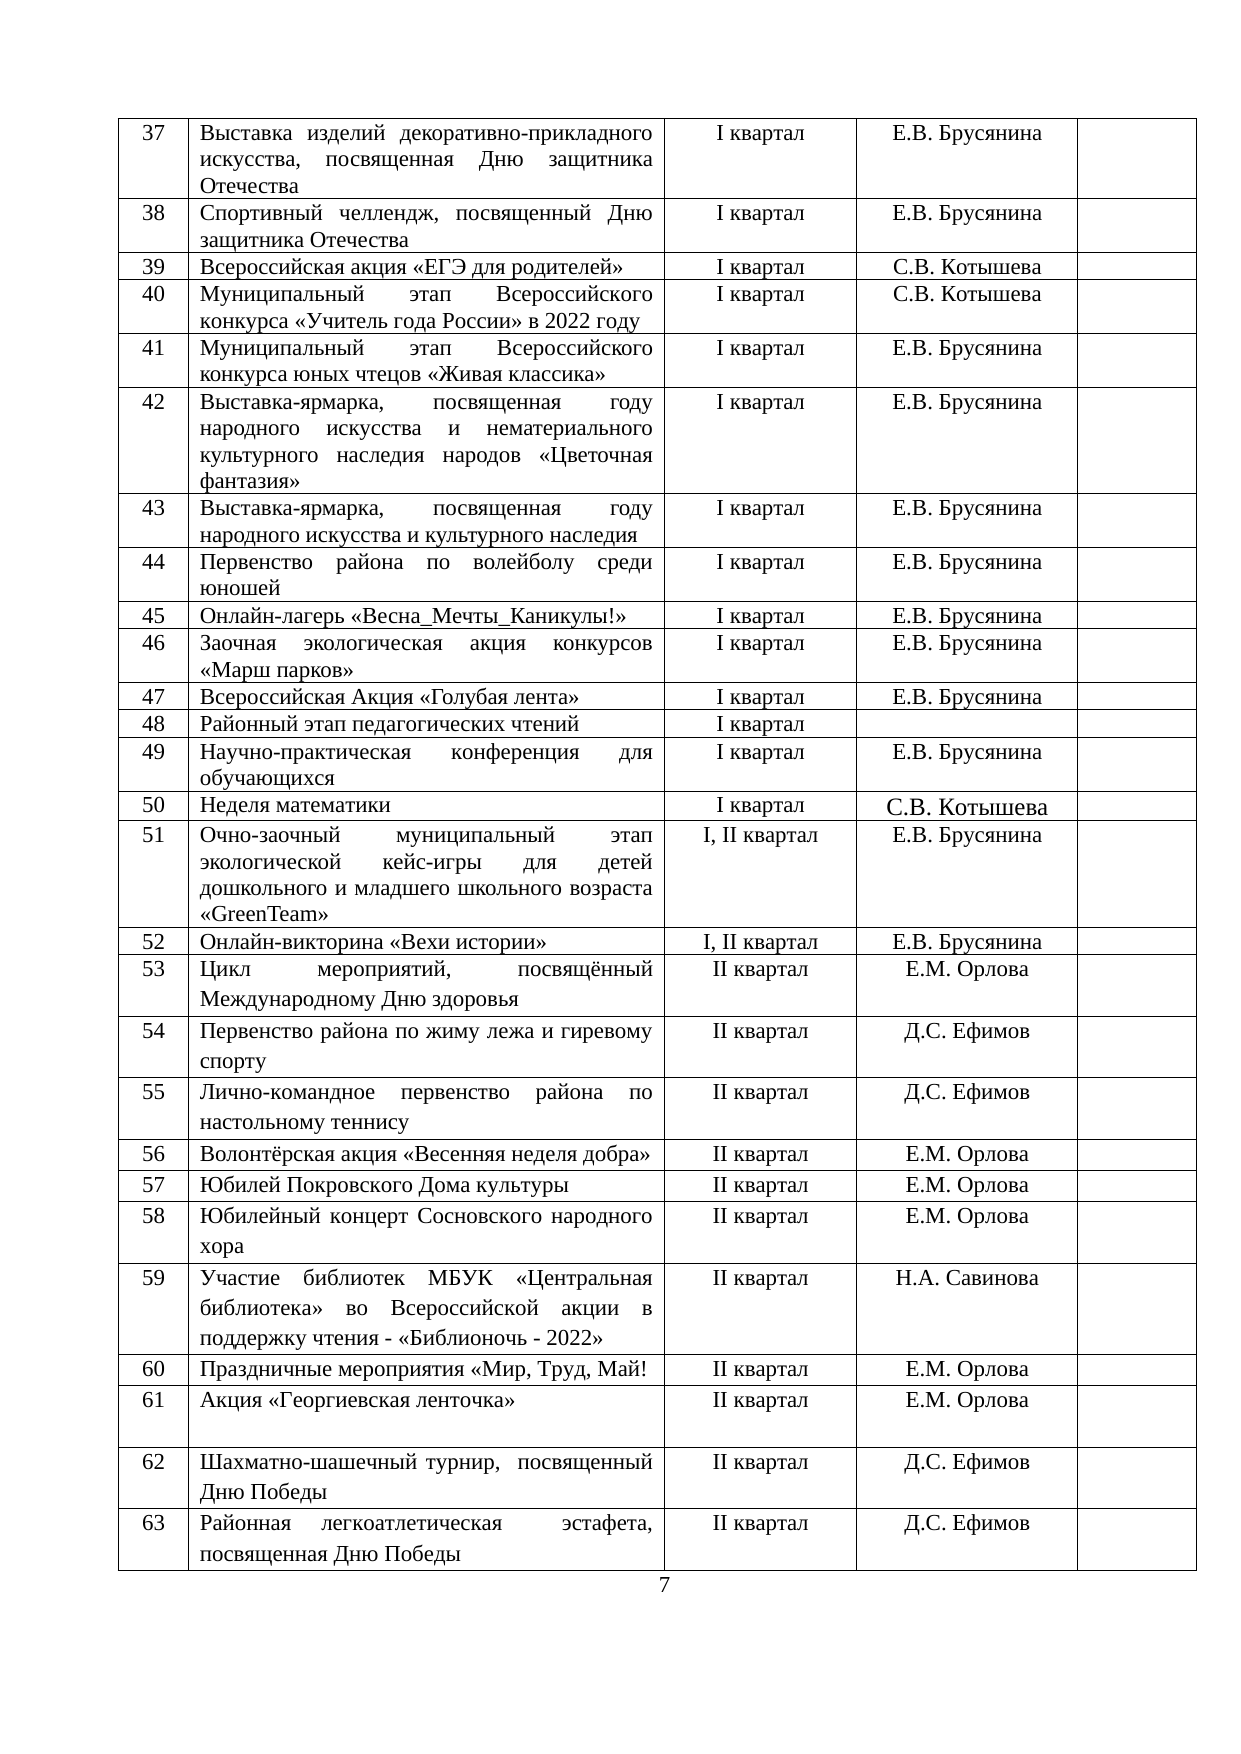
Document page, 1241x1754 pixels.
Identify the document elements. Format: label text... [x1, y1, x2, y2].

table_cell Е.В. Брусянина [857, 602, 1077, 628]
table_cell I квартал [665, 253, 856, 279]
table_cell 55 [119, 1078, 188, 1138]
table_cell [1078, 280, 1196, 333]
table_cell [1078, 334, 1196, 387]
table_cell 50 [119, 792, 188, 820]
table_cell 54 [119, 1017, 188, 1077]
table_cell Научно-практическая конференция для обучающихся [189, 738, 664, 791]
table_cell 40 [119, 280, 188, 333]
table_cell Е.М. Орлова [857, 1386, 1077, 1447]
table_cell [1078, 548, 1196, 601]
table_cell Праздничные мероприятия «Мир, Труд, Май! [189, 1355, 664, 1385]
table_cell С.В. Котышева [857, 792, 1077, 820]
table_cell [1078, 1264, 1196, 1354]
table_cell [1078, 199, 1196, 252]
table_cell I квартал [665, 199, 856, 252]
table_cell Онлайн-викторина «Вехи истории» [189, 928, 664, 954]
table_cell Д.С. Ефимов [857, 1078, 1077, 1138]
table_cell 39 [119, 253, 188, 279]
table_header [1078, 119, 1196, 198]
table_cell Е.В. Брусянина [857, 928, 1077, 954]
table_cell 53 [119, 955, 188, 1016]
table_cell II квартал [665, 1509, 856, 1570]
table_cell [1078, 629, 1196, 682]
table_cell 43 [119, 494, 188, 547]
table_cell I квартал [665, 710, 856, 737]
table_cell Неделя математики [189, 792, 664, 820]
table_cell Е.В. Брусянина [857, 683, 1077, 709]
table_header I квартал [665, 119, 856, 198]
table_cell Е.В. Брусянина [857, 738, 1077, 791]
table_cell Первенство района по жиму лежа и гиревому спорту [189, 1017, 664, 1077]
table_header Е.В. Брусянина [857, 119, 1077, 198]
table_cell [1078, 1140, 1196, 1170]
table_cell I квартал [665, 334, 856, 387]
table_cell Выставка-ярмарка, посвященная году народного искусства и культурного наследия [189, 494, 664, 547]
table_cell Е.М. Орлова [857, 1171, 1077, 1201]
table_cell Д.С. Ефимов [857, 1509, 1077, 1570]
table_cell II квартал [665, 1078, 856, 1138]
table_cell Е.М. Орлова [857, 955, 1077, 1016]
table_cell I, II квартал [665, 821, 856, 927]
table_cell Акция «Георгиевская ленточка» [189, 1386, 664, 1447]
table_cell Спортивный челлендж, посвященный Дню защитника Отечества [189, 199, 664, 252]
table_cell [1078, 792, 1196, 820]
table_cell [1078, 821, 1196, 927]
table_cell Муниципальный этап Всероссийского конкурса «Учитель года России» в 2022 году [189, 280, 664, 333]
table_cell 46 [119, 629, 188, 682]
table_cell Заочная экологическая акция конкурсов «Марш парков» [189, 629, 664, 682]
table_cell [1078, 1171, 1196, 1201]
table_cell 57 [119, 1171, 188, 1201]
table_cell Е.В. Брусянина [857, 548, 1077, 601]
table_cell 44 [119, 548, 188, 601]
table_cell 38 [119, 199, 188, 252]
table_cell Районный этап педагогических чтений [189, 710, 664, 737]
table_cell Участие библиотек МБУК «Центральная библиотека» во Всероссийской акции в поддержку чтения - «Библионочь - 2022» [189, 1264, 664, 1354]
table_cell 49 [119, 738, 188, 791]
table_cell I квартал [665, 629, 856, 682]
table_cell II квартал [665, 955, 856, 1016]
table_cell [1078, 1509, 1196, 1570]
table_cell Е.В. Брусянина [857, 629, 1077, 682]
table_cell [1078, 710, 1196, 737]
table_cell I квартал [665, 792, 856, 820]
table_cell [1078, 928, 1196, 954]
table_cell Всероссийская Акция «Голубая лента» [189, 683, 664, 709]
table_cell I, II квартал [665, 928, 856, 954]
table_cell Очно-заочный муниципальный этап экологической кейс-игры для детей дошкольного и младшего школьного возраста «GreenTeam» [189, 821, 664, 927]
table_cell [1078, 1448, 1196, 1508]
table_cell 61 [119, 1386, 188, 1447]
table_cell Цикл мероприятий, посвящённый Международному Дню здоровья [189, 955, 664, 1016]
table_cell [1078, 602, 1196, 628]
table_cell [1078, 1386, 1196, 1447]
table_cell II квартал [665, 1264, 856, 1354]
table_cell Е.В. Брусянина [857, 494, 1077, 547]
table_cell Выставка-ярмарка, посвященная году народного искусства и нематериального культурного наследия народов «Цветочная фантазия» [189, 388, 664, 493]
table_cell [1078, 253, 1196, 279]
table_cell Юбилейный концерт Сосновского народного хора [189, 1202, 664, 1262]
table_cell [1078, 1202, 1196, 1262]
table_cell Е.В. Брусянина [857, 334, 1077, 387]
table_cell Первенство района по волейболу среди юношей [189, 548, 664, 601]
table_cell Всероссийская акция «ЕГЭ для родителей» [189, 253, 664, 279]
table_cell С.В. Котышева [857, 280, 1077, 333]
table_cell 41 [119, 334, 188, 387]
table_cell Е.М. Орлова [857, 1202, 1077, 1262]
table_cell II квартал [665, 1140, 856, 1170]
table_cell Е.В. Брусянина [857, 199, 1077, 252]
table_cell II квартал [665, 1202, 856, 1262]
table_cell 48 [119, 710, 188, 737]
table_cell I квартал [665, 683, 856, 709]
table_cell 56 [119, 1140, 188, 1170]
table_cell Онлайн-лагерь «Весна_Мечты_Каникулы!» [189, 602, 664, 628]
table_header Выставка изделий декоративно-прикладного искусства, посвященная Дню защитника Отечества [189, 119, 664, 198]
table_cell 60 [119, 1355, 188, 1385]
text 7 [177, 1571, 1152, 1597]
table_cell II квартал [665, 1355, 856, 1385]
table_cell I квартал [665, 548, 856, 601]
table_cell I квартал [665, 602, 856, 628]
table_cell Волонтёрская акция «Весенняя неделя добра» [189, 1140, 664, 1170]
table_cell Н.А. Савинова [857, 1264, 1077, 1354]
table_cell С.В. Котышева [857, 253, 1077, 279]
table_cell 52 [119, 928, 188, 954]
table_cell Е.М. Орлова [857, 1140, 1077, 1170]
table_cell Е.В. Брусянина [857, 388, 1077, 493]
table_cell Д.С. Ефимов [857, 1017, 1077, 1077]
table_cell [1078, 738, 1196, 791]
table_cell Е.М. Орлова [857, 1355, 1077, 1385]
table_cell [1078, 1078, 1196, 1138]
table_cell 59 [119, 1264, 188, 1354]
table_cell Е.В. Брусянина [857, 821, 1077, 927]
table_cell 47 [119, 683, 188, 709]
table_cell II квартал [665, 1386, 856, 1447]
table_cell II квартал [665, 1448, 856, 1508]
table_cell 63 [119, 1509, 188, 1570]
table_cell [1078, 1017, 1196, 1077]
table_cell [857, 710, 1077, 737]
table_cell 62 [119, 1448, 188, 1508]
table_cell [1078, 1355, 1196, 1385]
table_cell [1078, 494, 1196, 547]
table_cell Д.С. Ефимов [857, 1448, 1077, 1508]
table_cell I квартал [665, 494, 856, 547]
table_cell 42 [119, 388, 188, 493]
table_cell Муниципальный этап Всероссийского конкурса юных чтецов «Живая классика» [189, 334, 664, 387]
table_cell Районная легкоатлетическая эстафета, посвященная Дню Победы [189, 1509, 664, 1570]
table_cell Шахматно-шашечный турнир, посвященный Дню Победы [189, 1448, 664, 1508]
table_cell I квартал [665, 388, 856, 493]
table_cell Юбилей Покровского Дома культуры [189, 1171, 664, 1201]
table_cell Лично-командное первенство района по настольному теннису [189, 1078, 664, 1138]
table_cell [1078, 955, 1196, 1016]
table_cell 51 [119, 821, 188, 927]
table_cell I квартал [665, 280, 856, 333]
table_cell 58 [119, 1202, 188, 1262]
table_cell [1078, 388, 1196, 493]
table_cell II квартал [665, 1017, 856, 1077]
table_cell I квартал [665, 738, 856, 791]
table_cell [1078, 683, 1196, 709]
table_header 37 [119, 119, 188, 198]
table_cell 45 [119, 602, 188, 628]
table_cell II квартал [665, 1171, 856, 1201]
